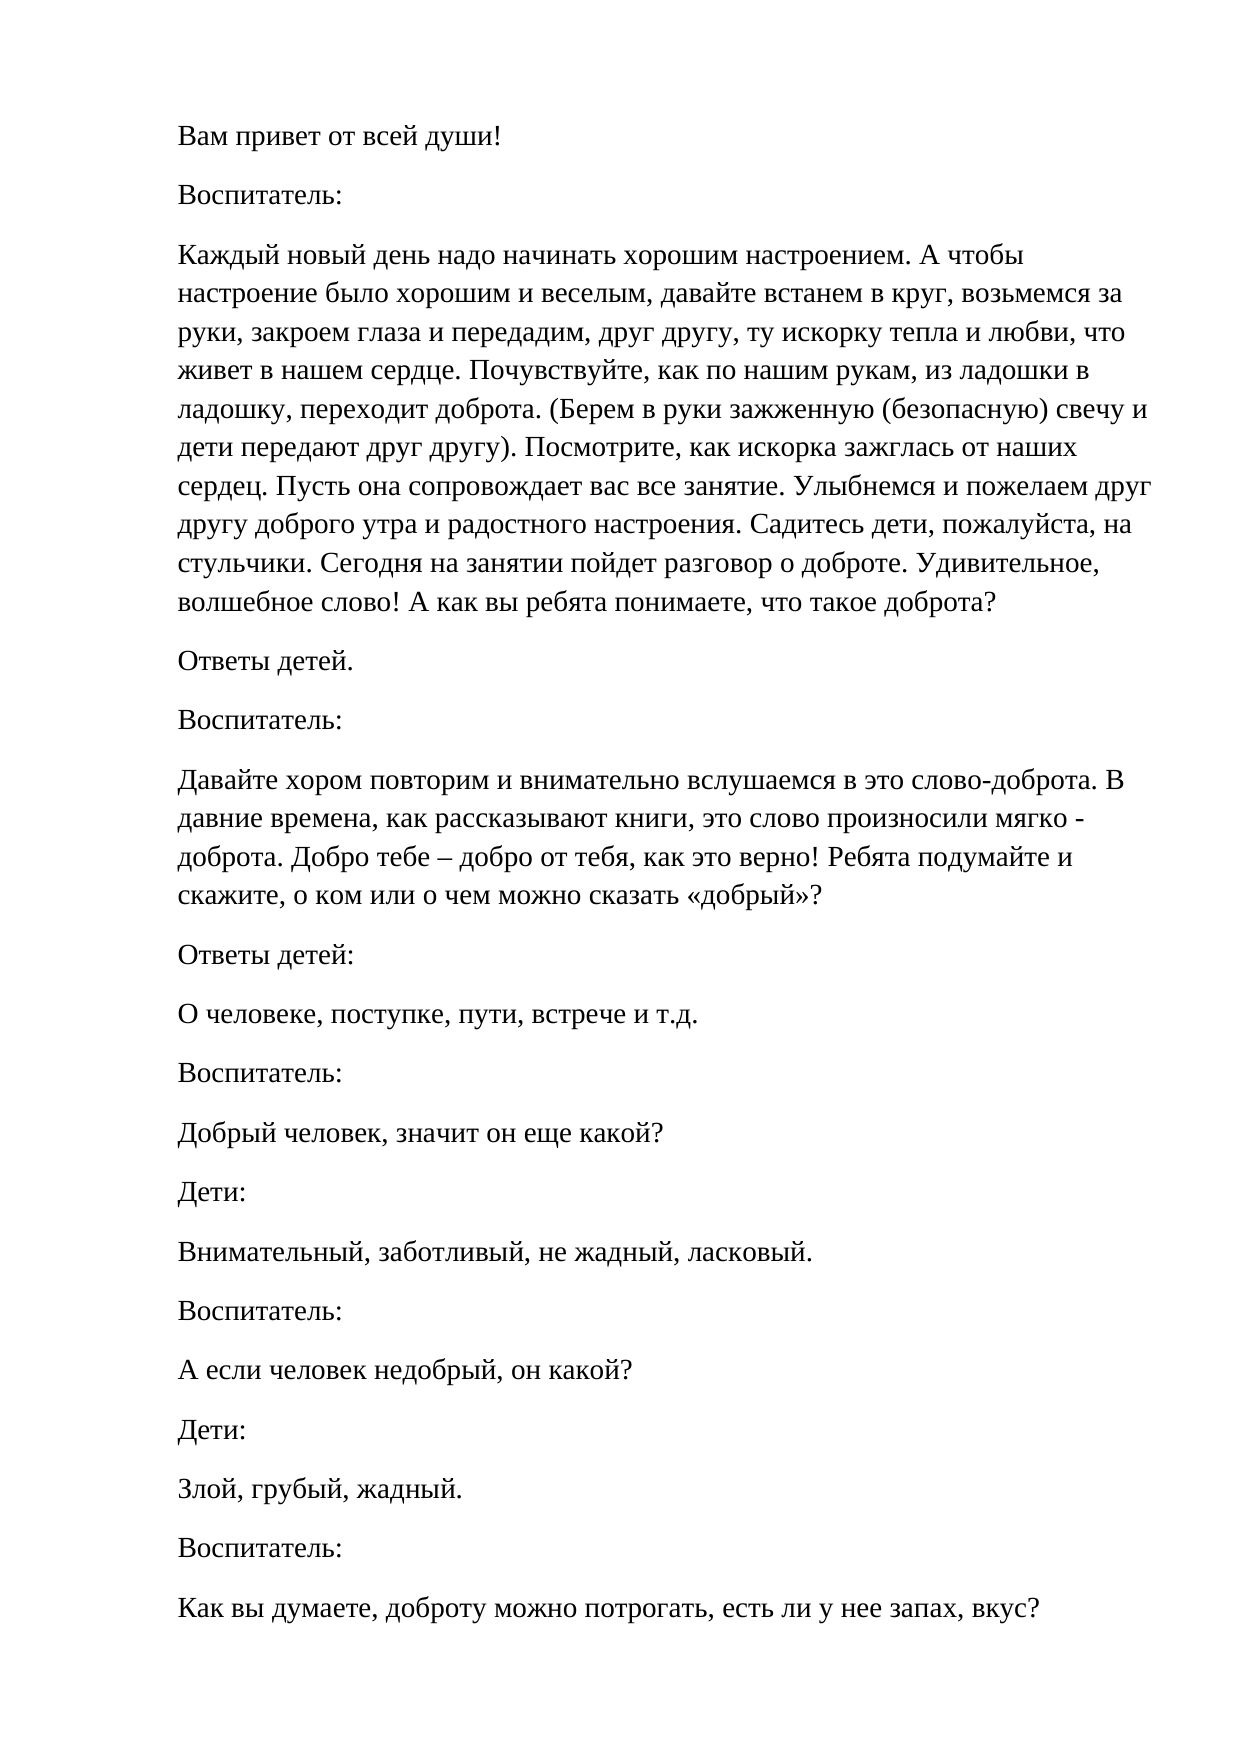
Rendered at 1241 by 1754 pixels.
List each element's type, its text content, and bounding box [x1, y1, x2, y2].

text Внимательный, заботливый, не жадный, ласковый. [177, 1234, 1152, 1267]
text Воспитатель: [177, 702, 1152, 736]
text Ответы детей. [177, 643, 1152, 677]
text Воспитатель: [177, 1293, 1152, 1327]
text О человеке, поступке, пути, встрече и т.д. [177, 996, 1152, 1030]
text Дети: [177, 1174, 1152, 1208]
text Дети: [177, 1412, 1152, 1445]
text Воспитатель: [177, 1056, 1152, 1089]
text Воспитатель: [177, 177, 1152, 211]
text Давайте хором повторим и внимательно вслушаемся в это слово-доброта. В давние времена, как рассказывают книги, это слово произносили мягко - доброта. Добро тебе – добро от тебя, как это верно! Ребята подумайте и скажите, о ком или о чем можно сказать «добрый»? [177, 762, 1152, 911]
text Ответы детей: [177, 937, 1152, 970]
text Как вы думаете, доброту можно потрогать, есть ли у нее запах, вкус? [177, 1590, 1152, 1623]
text Добрый человек, значит он еще какой? [177, 1115, 1152, 1148]
text Воспитатель: [177, 1531, 1152, 1564]
text А если человек недобрый, он какой? [177, 1352, 1152, 1386]
text Каждый новый день надо начинать хорошим настроением. А чтобы настроение было хорошим и веселым, давайте встанем в круг, возьмемся за руки, закроем глаза и передадим, друг другу, ту искорку тепла и любви, что живет в нашем сердце. Почувствуйте, как по нашим рукам, из ладошки в ладошку, переходит доброта. (Берем в руки зажженную (безопасную) свечу и дети передают друг другу). Посмотрите, как искорка зажглась от наших сердец. Пусть она сопровождает вас все занятие. Улыбнемся и пожелаем друг другу доброго утра и радостного настроения. Садитесь дети, пожалуйста, на стульчики. Сегодня на занятии пойдет разговор о доброте. Удивительное, волшебное слово! А как вы ребята понимаете, что такое доброта? [177, 237, 1152, 617]
text Вам привет от всей души! [177, 118, 1152, 152]
text Злой, грубый, жадный. [177, 1471, 1152, 1505]
